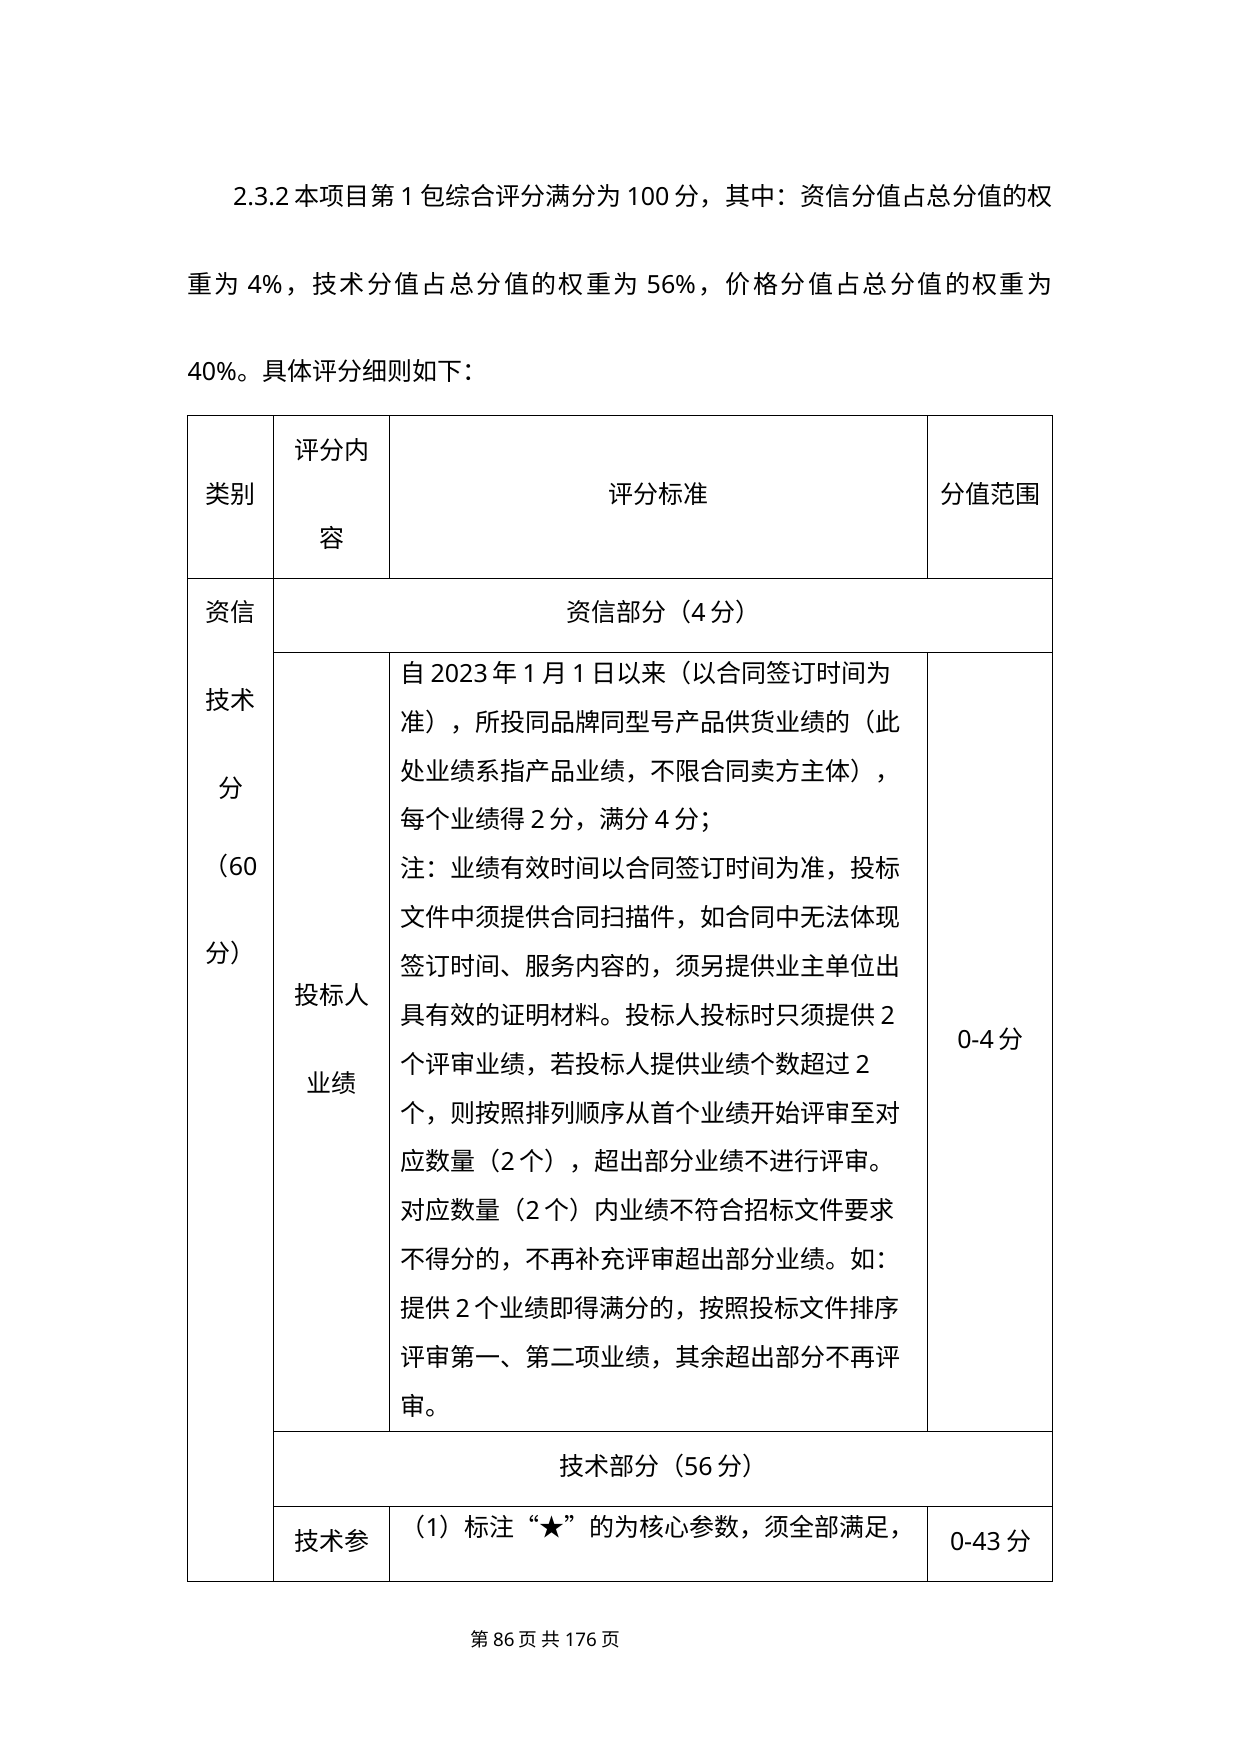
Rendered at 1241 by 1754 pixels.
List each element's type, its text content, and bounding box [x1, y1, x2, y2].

table_cell 0-43分 [928, 1507, 1052, 1581]
table_cell 技术部分（56分） [274, 1432, 1052, 1506]
table_cell 投标人业绩 [274, 653, 389, 1431]
table_cell 技术参数响应 [274, 1507, 389, 1581]
table_cell 0-4分 [928, 653, 1052, 1431]
text 2.3.2本项目第1包综合评分满分为100分，其中：资信分值占总分值的权重为4%，技术分值占总分值的权重为56%，价格分值占总分值的权重为40%。具体评分细则如下： [187, 162, 1053, 402]
table_cell 自2023年1月1日以来（以合同签订时间为准），所投同品牌同型号产品供货业绩的（此处业绩系指产品业绩，不限合同卖方主体），每个业绩得2分，满分4分； 注：业绩有效时间以合同签订时间为准，投标文件中须提供合同扫描件，如合同中无法体现签订时间、服务内容的，须另提供业主单位出具有效的证明材料。投标人投标时只须提供2个评审业绩，若投标人提供业绩个数超过2个，则按照排列顺序从首个业绩开始评审至对应数量（2个），超出部分业绩不进行评审。对应数量（2个）内业绩不符合招标文件要求不得分的，不再补充评审超出部分业绩。如：提供2个业绩即得满分的，按照投标文件排序评审第一、第二项业绩，其余超出部分不再评审。 [390, 653, 927, 1431]
table_header 类别 [188, 416, 273, 577]
table_cell 资信技术分 （60 分） [188, 579, 273, 1581]
table_header 分值范围 [928, 416, 1052, 577]
table_header 评分内容 [274, 416, 389, 577]
table_cell 资信部分（4分） [274, 579, 1052, 652]
table_header 评分标准 [390, 416, 927, 577]
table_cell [390, 1507, 927, 1581]
